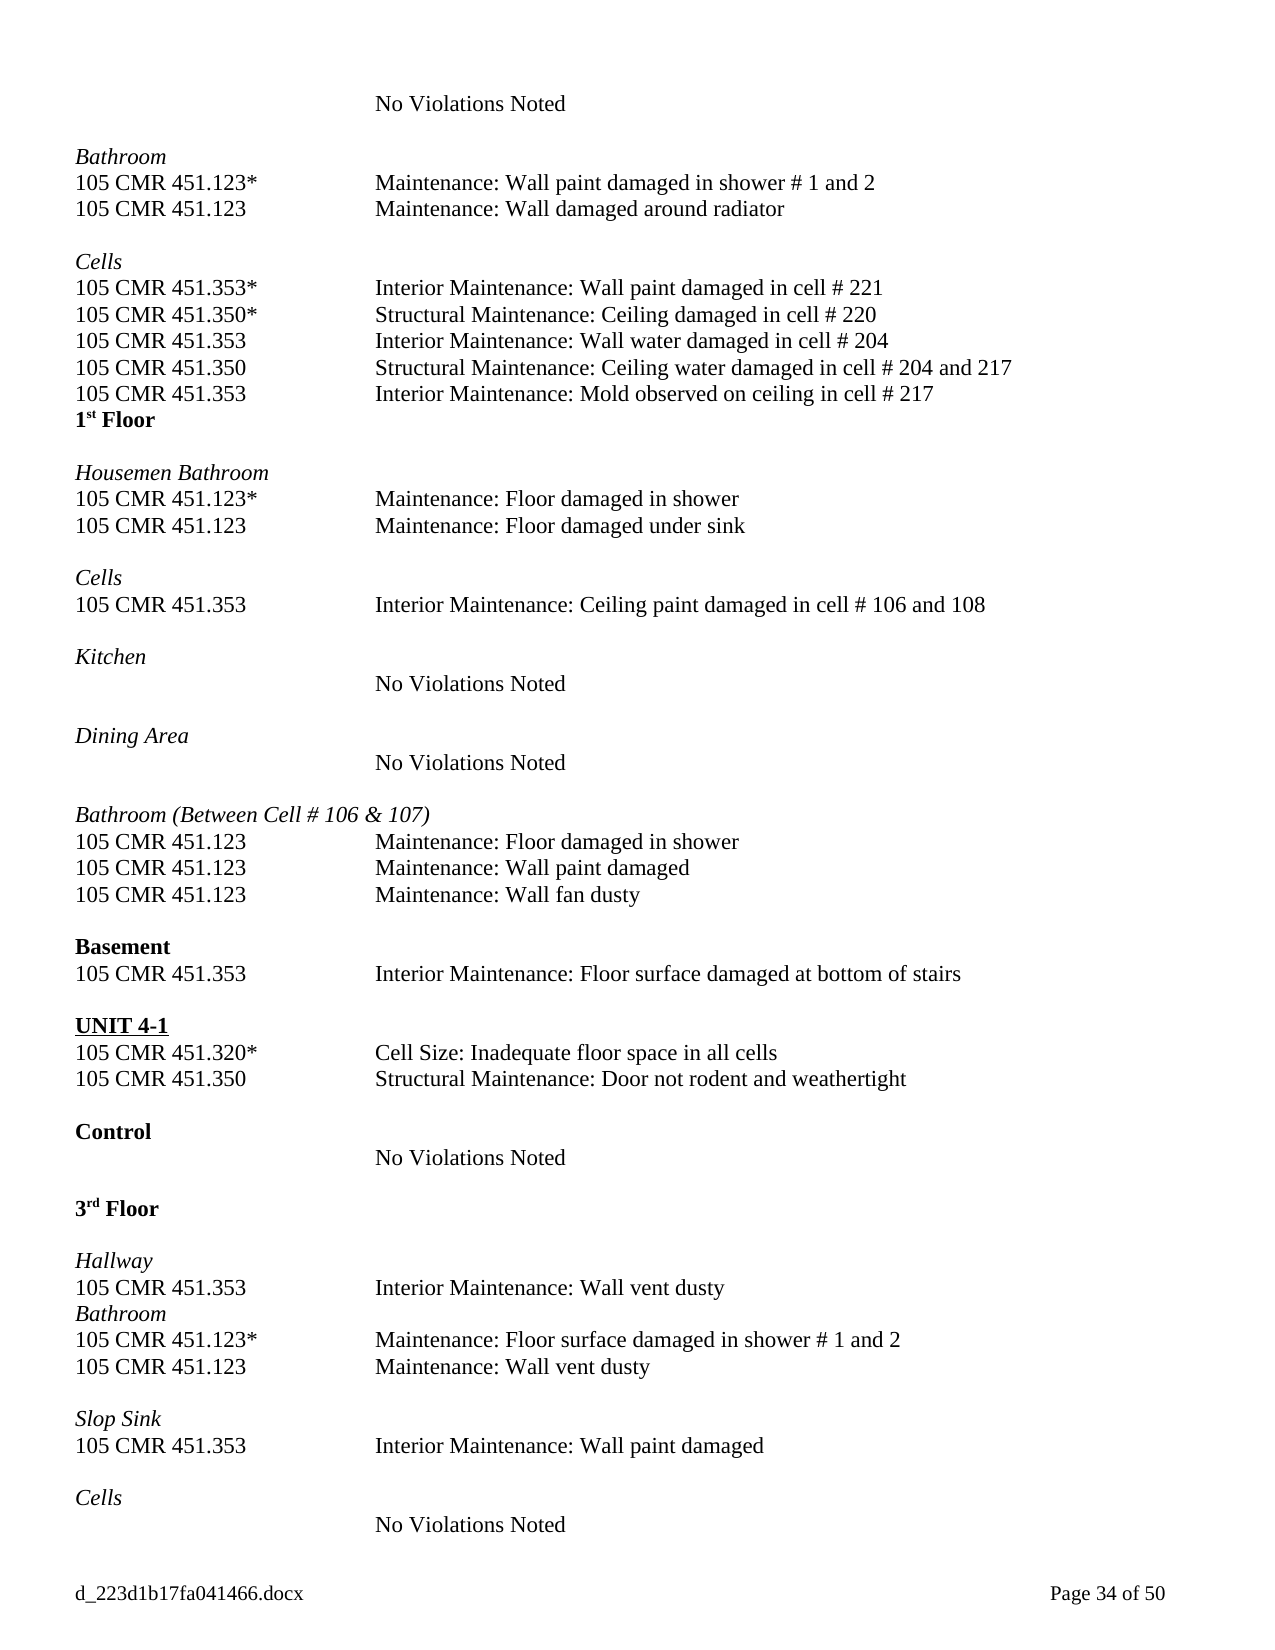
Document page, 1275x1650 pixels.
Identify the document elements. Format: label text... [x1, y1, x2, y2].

text Cells [75, 248, 1200, 274]
text Bathroom [75, 143, 1200, 169]
text No Violations Noted [75, 90, 1200, 116]
text 3rd Floor [75, 1194, 1200, 1221]
text 105 CMR 451.353 Interior Maintenance: Mold observed on ceiling in cell # 217 [75, 380, 1200, 406]
text Control [75, 1118, 1200, 1144]
text 105 CMR 451.353* Interior Maintenance: Wall paint damaged in cell # 221 [75, 274, 1200, 301]
text 105 CMR 451.350 Structural Maintenance: Ceiling water damaged in cell # 204 and 217 [75, 353, 1200, 380]
text No Violations Noted [75, 749, 1200, 775]
text Kitchen [75, 643, 1200, 670]
text 105 CMR 451.353 Interior Maintenance: Wall vent dusty [75, 1274, 1200, 1300]
text No Violations Noted [75, 1511, 1200, 1537]
text Hallway [75, 1247, 1200, 1274]
text 105 CMR 451.123 Maintenance: Floor damaged under sink [75, 512, 1200, 538]
text Cells [75, 564, 1200, 591]
text Cells [75, 1484, 1200, 1511]
text 105 CMR 451.123 Maintenance: Floor damaged in shower [75, 828, 1200, 854]
text 105 CMR 451.350* Structural Maintenance: Ceiling damaged in cell # 220 [75, 301, 1200, 327]
text Dining Area [75, 722, 1200, 749]
text UNIT 4-1 [75, 1012, 1200, 1039]
text 105 CMR 451.123* Maintenance: Floor damaged in shower [75, 485, 1200, 512]
text 105 CMR 451.123* Maintenance: Floor surface damaged in shower # 1 and 2 [75, 1326, 1200, 1353]
text 105 CMR 451.353 Interior Maintenance: Floor surface damaged at bottom of stairs [75, 960, 1200, 986]
text No Violations Noted [75, 1144, 1200, 1171]
text Bathroom (Between Cell # 106 & 107) [75, 802, 1200, 828]
text 105 CMR 451.353 Interior Maintenance: Wall paint damaged [75, 1432, 1200, 1458]
text 105 CMR 451.320* Cell Size: Inadequate floor space in all cells [75, 1039, 1200, 1065]
text Bathroom [75, 1300, 1200, 1326]
text No Violations Noted [75, 670, 1200, 696]
text 105 CMR 451.123 Maintenance: Wall damaged around radiator [75, 195, 1200, 222]
text 105 CMR 451.123 Maintenance: Wall paint damaged [75, 854, 1200, 881]
text 1st Floor [75, 406, 1200, 433]
text 105 CMR 451.350 Structural Maintenance: Door not rodent and weathertight [75, 1065, 1200, 1091]
text Basement [75, 933, 1200, 960]
text 105 CMR 451.353 Interior Maintenance: Ceiling paint damaged in cell # 106 and 108 [75, 591, 1200, 617]
text Housemen Bathroom [75, 459, 1200, 485]
text 105 CMR 451.123 Maintenance: Wall fan dusty [75, 881, 1200, 907]
text Slop Sink [75, 1405, 1200, 1432]
text 105 CMR 451.353 Interior Maintenance: Wall water damaged in cell # 204 [75, 327, 1200, 353]
text 105 CMR 451.123 Maintenance: Wall vent dusty [75, 1353, 1200, 1379]
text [75, 169, 1200, 195]
